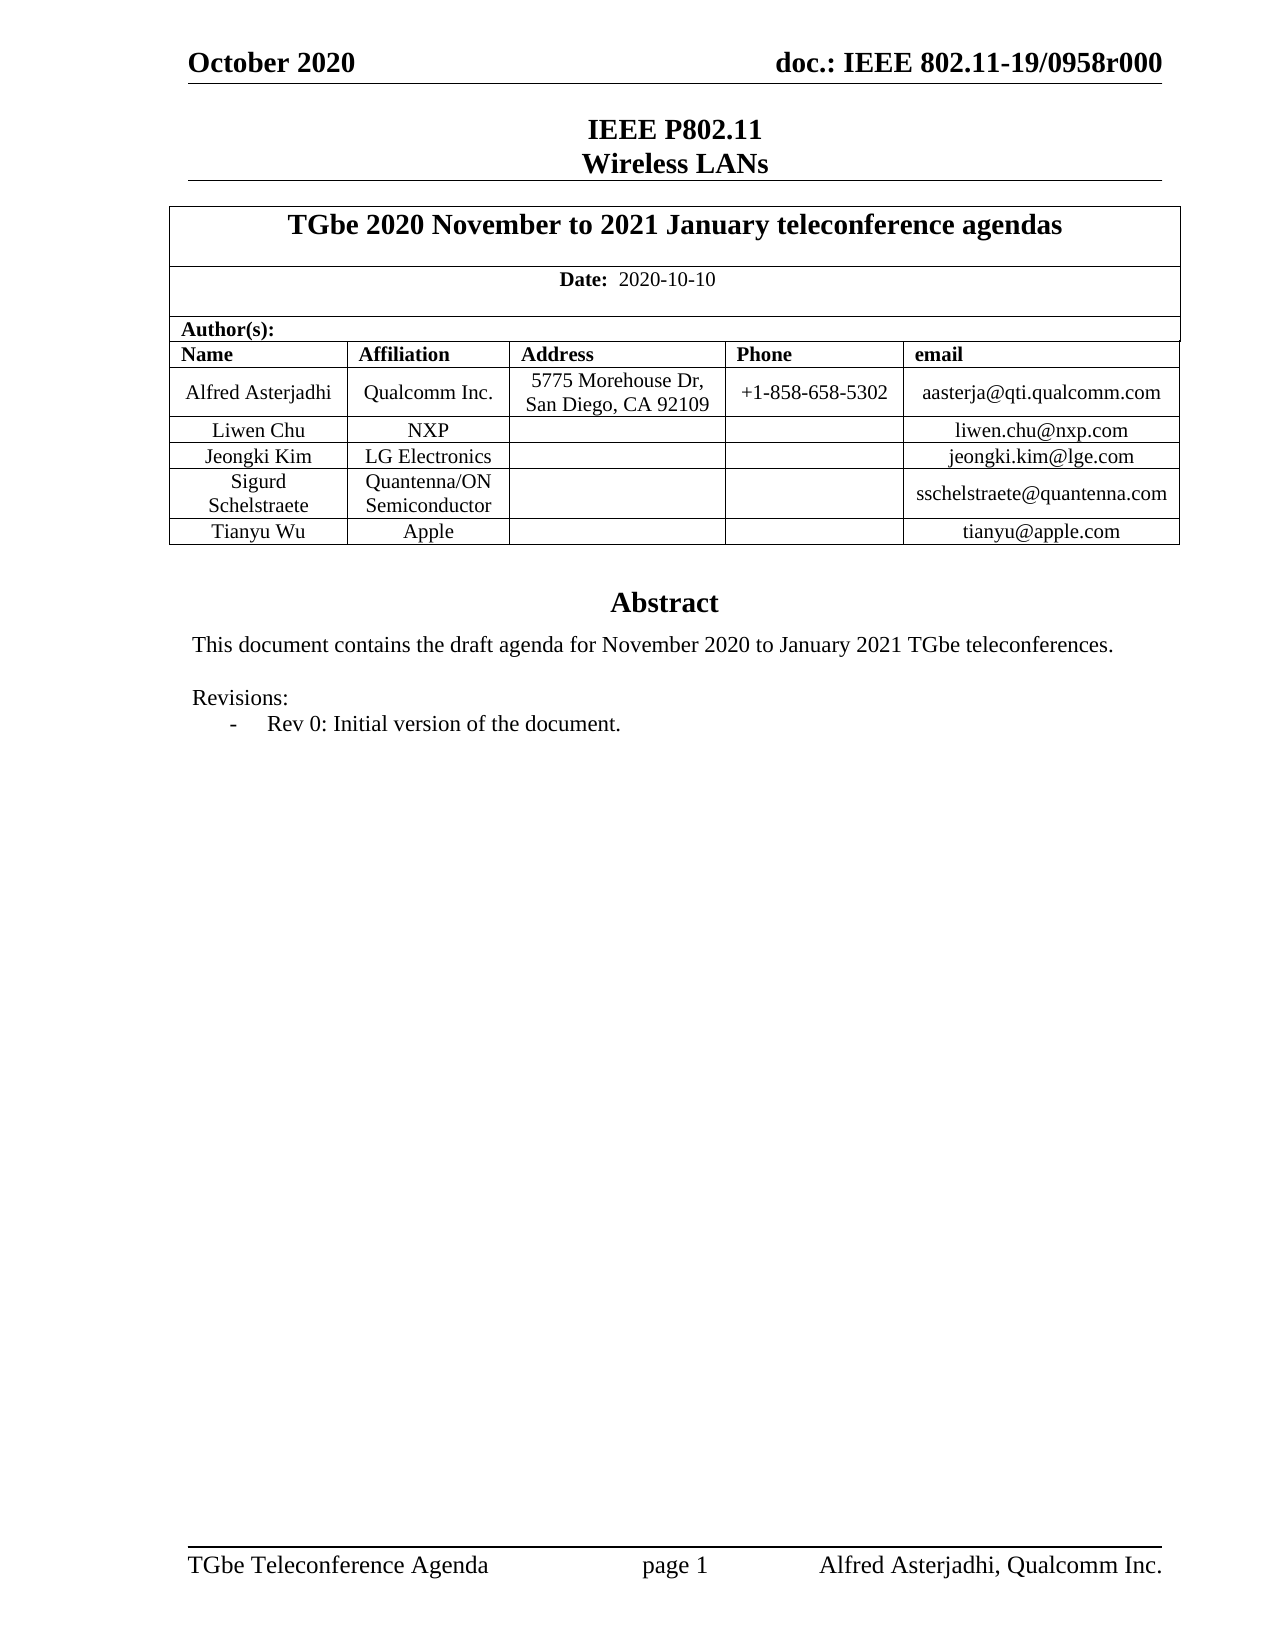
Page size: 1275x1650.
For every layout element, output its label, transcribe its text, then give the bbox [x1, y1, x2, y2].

table_cell tianyu@apple.com [904, 519, 1179, 543]
table_cell [726, 417, 903, 442]
table_cell Author(s): [170, 317, 1180, 341]
table_cell jeongki.kim@lge.com [904, 443, 1179, 468]
table_cell aasterja@qti.qualcomm.com [904, 368, 1179, 416]
table_cell Quantenna/ON Semiconductor [348, 469, 509, 517]
table_cell Affiliation [348, 342, 509, 367]
table_cell email [904, 342, 1179, 367]
table_cell NXP [348, 417, 509, 442]
table_cell Sigurd Schelstraete [170, 469, 347, 517]
table_cell Date: 2020-10-10 [170, 267, 1180, 316]
table_header TGbe 2020 November to 2021 January teleconference agendas [170, 207, 1180, 266]
table_cell [510, 443, 725, 468]
table_cell liwen.chu@nxp.com [904, 417, 1179, 442]
table_cell [726, 469, 903, 517]
table_cell Tianyu Wu [170, 519, 347, 543]
table_cell LG Electronics [348, 443, 509, 468]
table_cell sschelstraete@quantenna.com [904, 469, 1179, 517]
table_cell [510, 519, 725, 543]
table_cell [726, 443, 903, 468]
table_cell Liwen Chu [170, 417, 347, 442]
table_cell Address [510, 342, 725, 367]
table_cell Qualcomm Inc. [348, 368, 509, 416]
table_cell [726, 519, 903, 543]
table_cell Apple [348, 519, 509, 543]
table_cell Alfred Asterjadhi [170, 368, 347, 416]
table_cell Name [170, 342, 347, 367]
table_cell Phone [726, 342, 903, 367]
table_cell [510, 469, 725, 517]
table_cell +1-858-658-5302 [726, 368, 903, 416]
table_cell Jeongki Kim [170, 443, 347, 468]
table_cell [510, 417, 725, 442]
table_cell 5775 Morehouse Dr, San Diego, CA 92109 [510, 368, 725, 416]
text IEEE P802.11 Wireless LANs [187, 112, 1162, 181]
